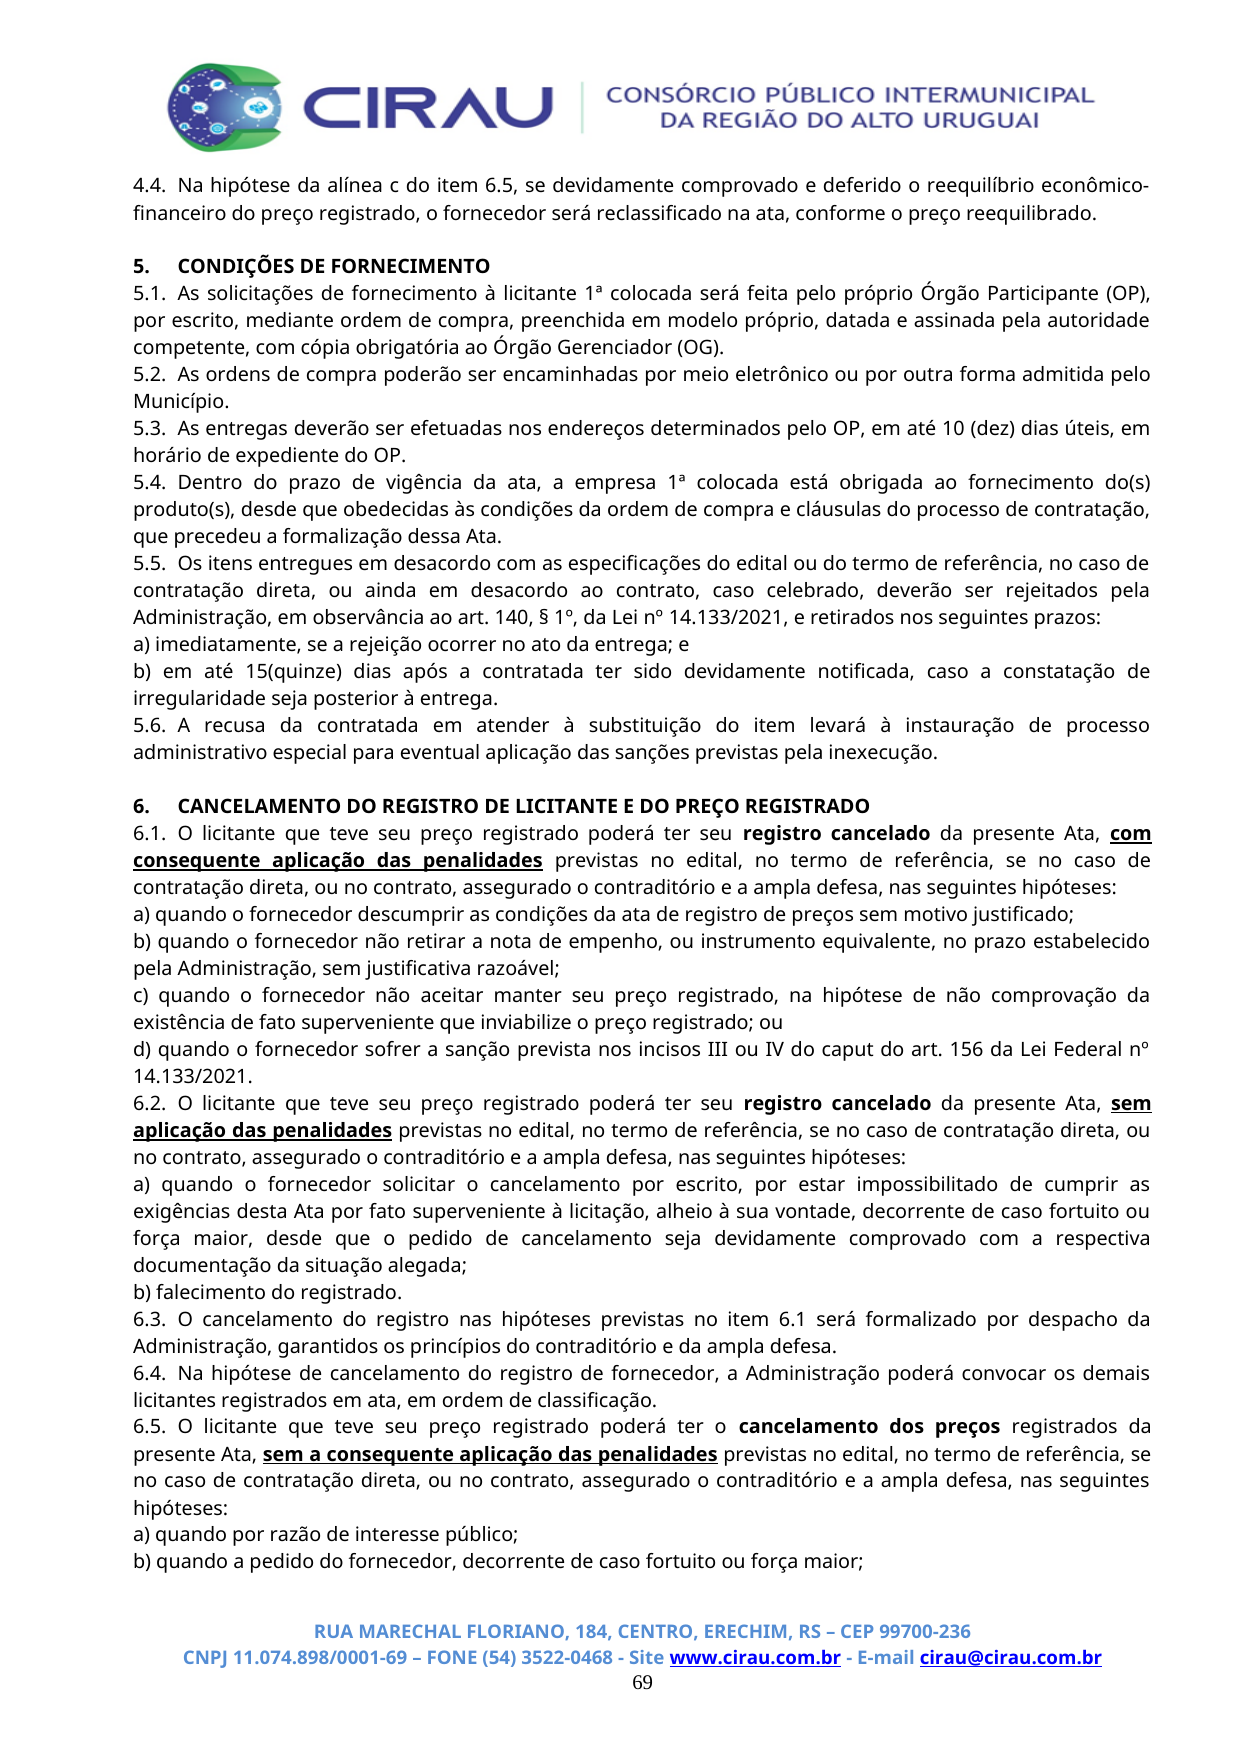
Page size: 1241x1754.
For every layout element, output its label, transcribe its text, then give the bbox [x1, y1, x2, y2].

list Os itens entregues em desacordo com as especificações do edital ou do termo de referência, no caso de contratação direta, ou ainda em desacordo ao contrato, caso celebrado, deverão ser rejeitados pela Administração, em observância ao art. 140, § 1º, da Lei nº 14.133/2021, e retirados nos seguintes prazos: [133, 549, 1152, 630]
text b) em até 15(quinze) dias após a contratada ter sido devidamente notificada, caso a constatação de irregularidade seja posterior à entrega. [133, 657, 1152, 711]
text a) quando o fornecedor solicitar o cancelamento por escrito, por estar impossibilitado de cumprir as exigências desta Ata por fato superveniente à licitação, alheio à sua vontade, decorrente de caso fortuito ou força maior, desde que o pedido de cancelamento seja devidamente comprovado com a respectiva documentação da situação alegada; [133, 1170, 1152, 1278]
list CANCELAMENTO DO REGISTRO DE LICITANTE E DO PREÇO REGISTRADO [133, 792, 1152, 819]
list O licitante que teve seu preço registrado poderá ter seu registro cancelado da presente Ata, com consequente aplicação das penalidades previstas no edital, no termo de referência, se no caso de contratação direta, ou no contrato, assegurado o contraditório e a ampla defesa, nas seguintes hipóteses: [133, 819, 1152, 900]
text b) quando o fornecedor não retirar a nota de empenho, ou instrumento equivalente, no prazo estabelecido pela Administração, sem justificativa razoável; [133, 927, 1152, 981]
list As solicitações de fornecimento à licitante 1ª colocada será feita pelo próprio Órgão Participante (OP), por escrito, mediante ordem de compra, preenchida em modelo próprio, datada e assinada pela autoridade competente, com cópia obrigatória ao Órgão Gerenciador (OG). [133, 280, 1152, 361]
text a) quando o fornecedor descumprir as condições da ata de registro de preços sem motivo justificado; [133, 900, 1152, 927]
list Na hipótese da alínea c do item 6.5, se devidamente comprovado e deferido o reequilíbrio econômico-financeiro do preço registrado, o fornecedor será reclassificado na ata, conforme o preço reequilibrado. [133, 172, 1152, 226]
list Dentro do prazo de vigência da ata, a empresa 1ª colocada está obrigada ao fornecimento do(s) produto(s), desde que obedecidas às condições da ordem de compra e cláusulas do processo de contratação, que precedeu a formalização dessa Ata. [133, 468, 1152, 549]
list As ordens de compra poderão ser encaminhadas por meio eletrônico ou por outra forma admitida pelo Município. [133, 361, 1152, 414]
list Na hipótese de cancelamento do registro de fornecedor, a Administração poderá convocar os demais licitantes registrados em ata, em ordem de classificação. [133, 1359, 1152, 1413]
picture [132, 44, 1129, 172]
text c) quando o fornecedor não aceitar manter seu preço registrado, na hipótese de não comprovação da existência de fato superveniente que inviabilize o preço registrado; ou [133, 981, 1152, 1035]
list O licitante que teve seu preço registrado poderá ter seu registro cancelado da presente Ata, sem aplicação das penalidades previstas no edital, no termo de referência, se no caso de contratação direta, ou no contrato, assegurado o contraditório e a ampla defesa, nas seguintes hipóteses: [133, 1089, 1152, 1170]
list A recusa da contratada em atender à substituição do item levará à instauração de processo administrativo especial para eventual aplicação das sanções previstas pela inexecução. [133, 711, 1152, 765]
list O licitante que teve seu preço registrado poderá ter o cancelamento dos preços registrados da presente Ata, sem a consequente aplicação das penalidades previstas no edital, no termo de referência, se no caso de contratação direta, ou no contrato, assegurado o contraditório e a ampla defesa, nas seguintes hipóteses: [133, 1413, 1152, 1521]
list O cancelamento do registro nas hipóteses previstas no item 6.1 será formalizado por despacho da Administração, garantidos os princípios do contraditório e da ampla defesa. [133, 1305, 1152, 1359]
text a) quando por razão de interesse público; [133, 1521, 1152, 1548]
text b) quando a pedido do fornecedor, decorrente de caso fortuito ou força maior; [133, 1548, 1152, 1575]
list As entregas deverão ser efetuadas nos endereços determinados pelo OP, em até 10 (dez) dias úteis, em horário de expediente do OP. [133, 414, 1152, 468]
text b) falecimento do registrado. [133, 1278, 1152, 1305]
list CONDIÇÕES DE FORNECIMENTO [133, 253, 1152, 280]
text d) quando o fornecedor sofrer a sanção prevista nos incisos III ou IV do caput do art. 156 da Lei Federal nº 14.133/2021. [133, 1035, 1152, 1089]
text a) imediatamente, se a rejeição ocorrer no ato da entrega; e [133, 630, 1152, 657]
